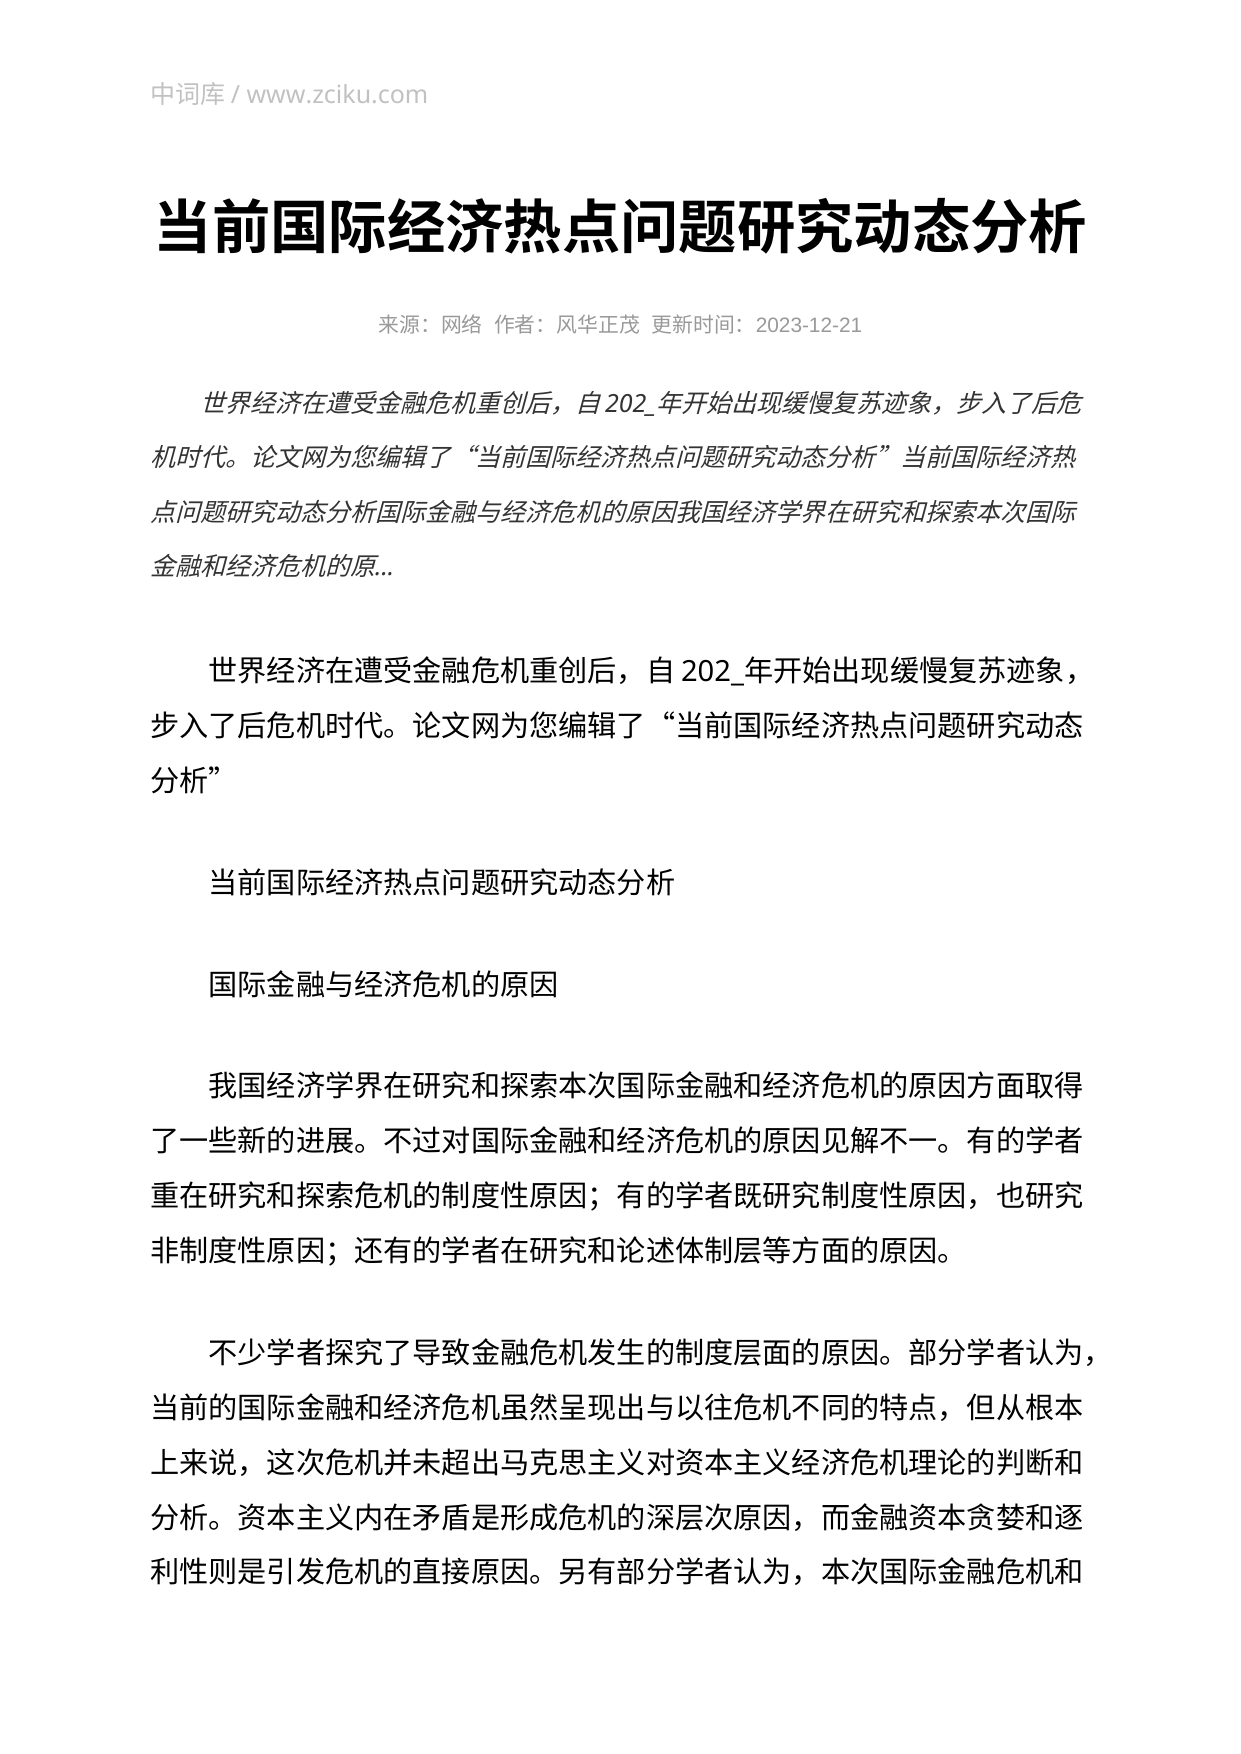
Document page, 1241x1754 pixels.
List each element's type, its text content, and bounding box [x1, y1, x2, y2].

text 当前国际经济热点问题研究动态分析 [150, 859, 1090, 902]
text 来源：网络 作者：风华正茂 更新时间：2023-12-21 [150, 313, 1090, 337]
text 国际金融与经济危机的原因 [150, 961, 1090, 1003]
text 世界经济在遭受金融危机重创后，自202_年开始出现缓慢复苏迹象，步入了后危机时代。论文网为您编辑了“当前国际经济热点问题研究动态分析”当前国际经济热点问题研究动态分析国际金融与经济危机的原因我国经济学界在研究和探索本次国际金融和经济危机的原... [150, 383, 1090, 583]
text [150, 1329, 1090, 1591]
subtitle 当前国际经济热点问题研究动态分析 [150, 181, 1090, 266]
text 我国经济学界在研究和探索本次国际金融和经济危机的原因方面取得了一些新的进展。不过对国际金融和经济危机的原因见解不一。有的学者重在研究和探索危机的制度性原因；有的学者既研究制度性原因，也研究非制度性原因；还有的学者在研究和论述体制层等方面的原因。 [150, 1063, 1090, 1270]
text 世界经济在遭受金融危机重创后，自202_年开始出现缓慢复苏迹象，步入了后危机时代。论文网为您编辑了“当前国际经济热点问题研究动态分析” [150, 648, 1090, 800]
